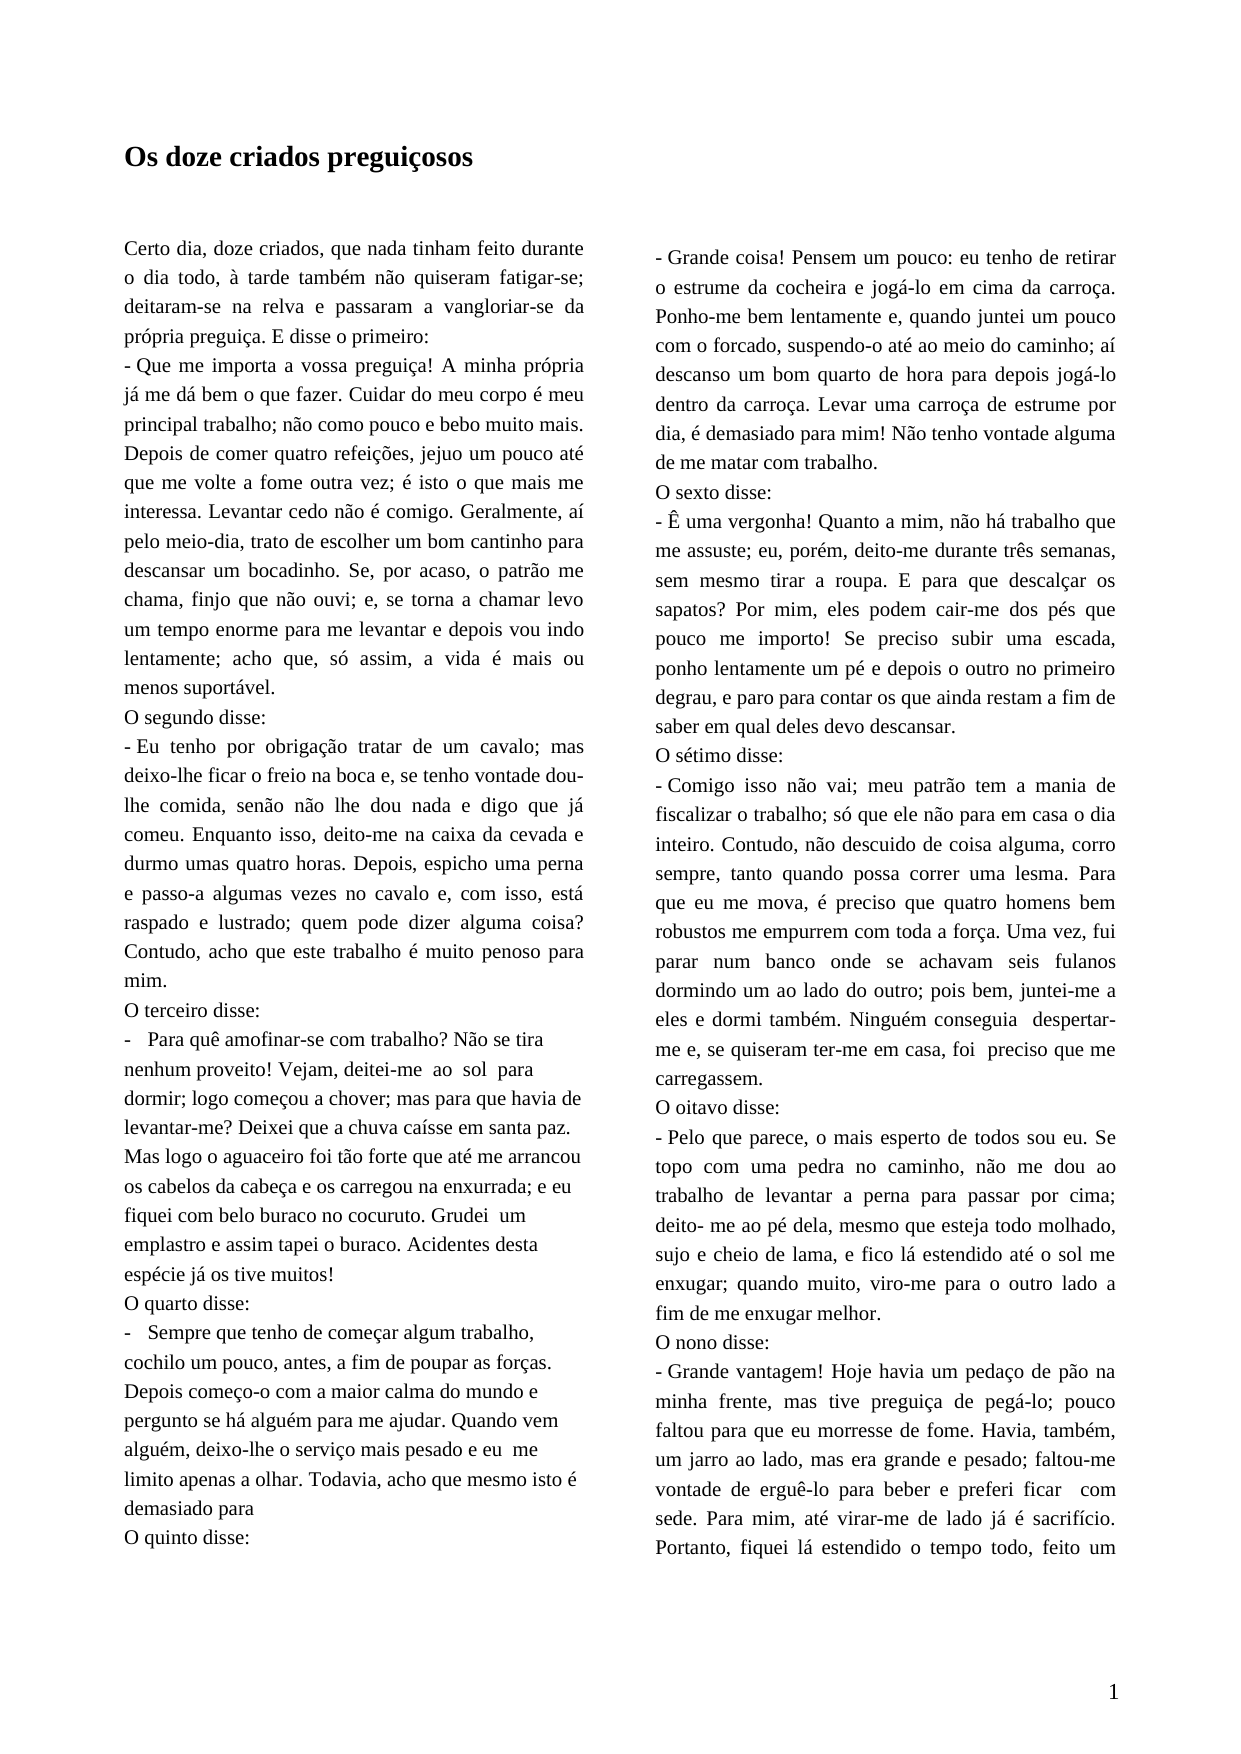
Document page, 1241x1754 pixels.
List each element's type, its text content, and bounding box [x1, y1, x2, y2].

list Grande vantagem! Hoje havia um pedaço de pão na minha frente, mas tive preguiça de pegá-lo; pouco faltou para que eu morresse de fome. Havia, também, um jarro ao lado, mas era grande e pesado; faltou-me vontade de erguê-lo para beber e preferi ficar com sede. Para mim, até virar-me de lado já é sacrifício. Portanto, fiquei lá estendido o tempo todo, feito um [655, 1359, 1116, 1559]
text O sexto disse: [655, 479, 1128, 504]
text O quinto disse: [124, 1525, 595, 1549]
text Certo dia, doze criados, que nada tinham feito durante o dia todo, à tarde também não quiseram fatigar-se; deitaram-se na relva e passaram a vangloriar-se da própria preguiça. E disse o primeiro: [124, 236, 584, 348]
text O oitavo disse: [655, 1095, 1128, 1119]
list Grande coisa! Pensem um pouco: eu tenho de retirar o estrume da cocheira e jogá-lo em cima da carroça. Ponho-me bem lentamente e, quando juntei um pouco com o forcado, suspendo-o até ao meio do caminho; aí descanso um bom quarto de hora para depois jogá-lo dentro da carroça. Levar uma carroça de estrume por dia, é demasiado para mim! Não tenho vontade alguma de me matar com trabalho. [655, 245, 1116, 474]
text O nono disse: [655, 1330, 1128, 1354]
list Sempre que tenho de começar algum trabalho, cochilo um pouco, antes, a fim de poupar as forças. Depois começo-o com a maior calma do mundo e pergunto se há alguém para me ajudar. Quando vem alguém, deixo-lhe o serviço mais pesado e eu me limito apenas a olhar. Todavia, acho que mesmo isto é demasiado para [124, 1320, 595, 1520]
text O terceiro disse: [124, 998, 595, 1022]
list Comigo isso não vai; meu patrão tem a mania de fiscalizar o trabalho; só que ele não para em casa o dia inteiro. Contudo, não descuido de coisa alguma, corro sempre, tanto quando possa correr uma lesma. Para que eu me mova, é preciso que quatro homens bem robustos me empurrem com toda a força. Uma vez, fui parar num banco onde se achavam seis fulanos dormindo um ao lado do outro; pois bem, juntei-me a eles e dormi também. Ninguém conseguia despertar-me e, se quiseram ter-me em casa, foi preciso que me carregassem. [655, 773, 1116, 1090]
text O sétimo disse: [655, 743, 1128, 767]
list Pelo que parece, o mais esperto de todos sou eu. Se topo com uma pedra no caminho, não me dou ao trabalho de levantar a perna para passar por cima; deito- me ao pé dela, mesmo que esteja todo molhado, sujo e cheio de lama, e fico lá estendido até o sol me enxugar; quando muito, viro-me para o outro lado a fim de me enxugar melhor. [655, 1125, 1116, 1324]
list Que me importa a vossa preguiça! A minha própria já me dá bem o que fazer. Cuidar do meu corpo é meu principal trabalho; não como pouco e bebo muito mais. Depois de comer quatro refeições, jejuo um pouco até que me volte a fome outra vez; é isto o que mais me interessa. Levantar cedo não é comigo. Geralmente, aí pelo meio-dia, trato de escolher um bom cantinho para descansar um bocadinho. Se, por acaso, o patrão me chama, finjo que não ouvi; e, se torna a chamar levo um tempo enorme para me levantar e depois vou indo lentamente; acho que, só assim, a vida é mais ou menos suportável. [124, 353, 584, 699]
text Os doze criados preguiçosos [124, 139, 1128, 173]
list Eu tenho por obrigação tratar de um cavalo; mas deixo-lhe ficar o freio na boca e, se tenho vontade dou- lhe comida, senão não lhe dou nada e digo que já comeu. Enquanto isso, deito-me na caixa da cevada e durmo umas quatro horas. Depois, espicho uma perna e passo-a algumas vezes no cavalo e, com isso, está raspado e lustrado; quem pode dizer alguma coisa? Contudo, acho que este trabalho é muito penoso para mim. [124, 734, 584, 992]
list Ê uma vergonha! Quanto a mim, não há trabalho que me assuste; eu, porém, deito-me durante três semanas, sem mesmo tirar a roupa. E para que descalçar os sapatos? Por mim, eles podem cair-me dos pés que pouco me importo! Se preciso subir uma escada, ponho lentamente um pé e depois o outro no primeiro degrau, e paro para contar os que ainda restam a fim de saber em qual deles devo descansar. [655, 509, 1116, 738]
list Para quê amofinar-se com trabalho? Não se tira nenhum proveito! Vejam, deitei-me ao sol para dormir; logo começou a chover; mas para que havia de levantar-me? Deixei que a chuva caísse em santa paz. Mas logo o aguaceiro foi tão forte que até me arrancou os cabelos da cabeça e os carregou na enxurrada; e eu fiquei com belo buraco no cocuruto. Grudei um emplastro e assim tapei o buraco. Acidentes desta espécie já os tive muitos! [124, 1027, 595, 1286]
text O quarto disse: [124, 1291, 595, 1315]
text O segundo disse: [124, 704, 595, 729]
